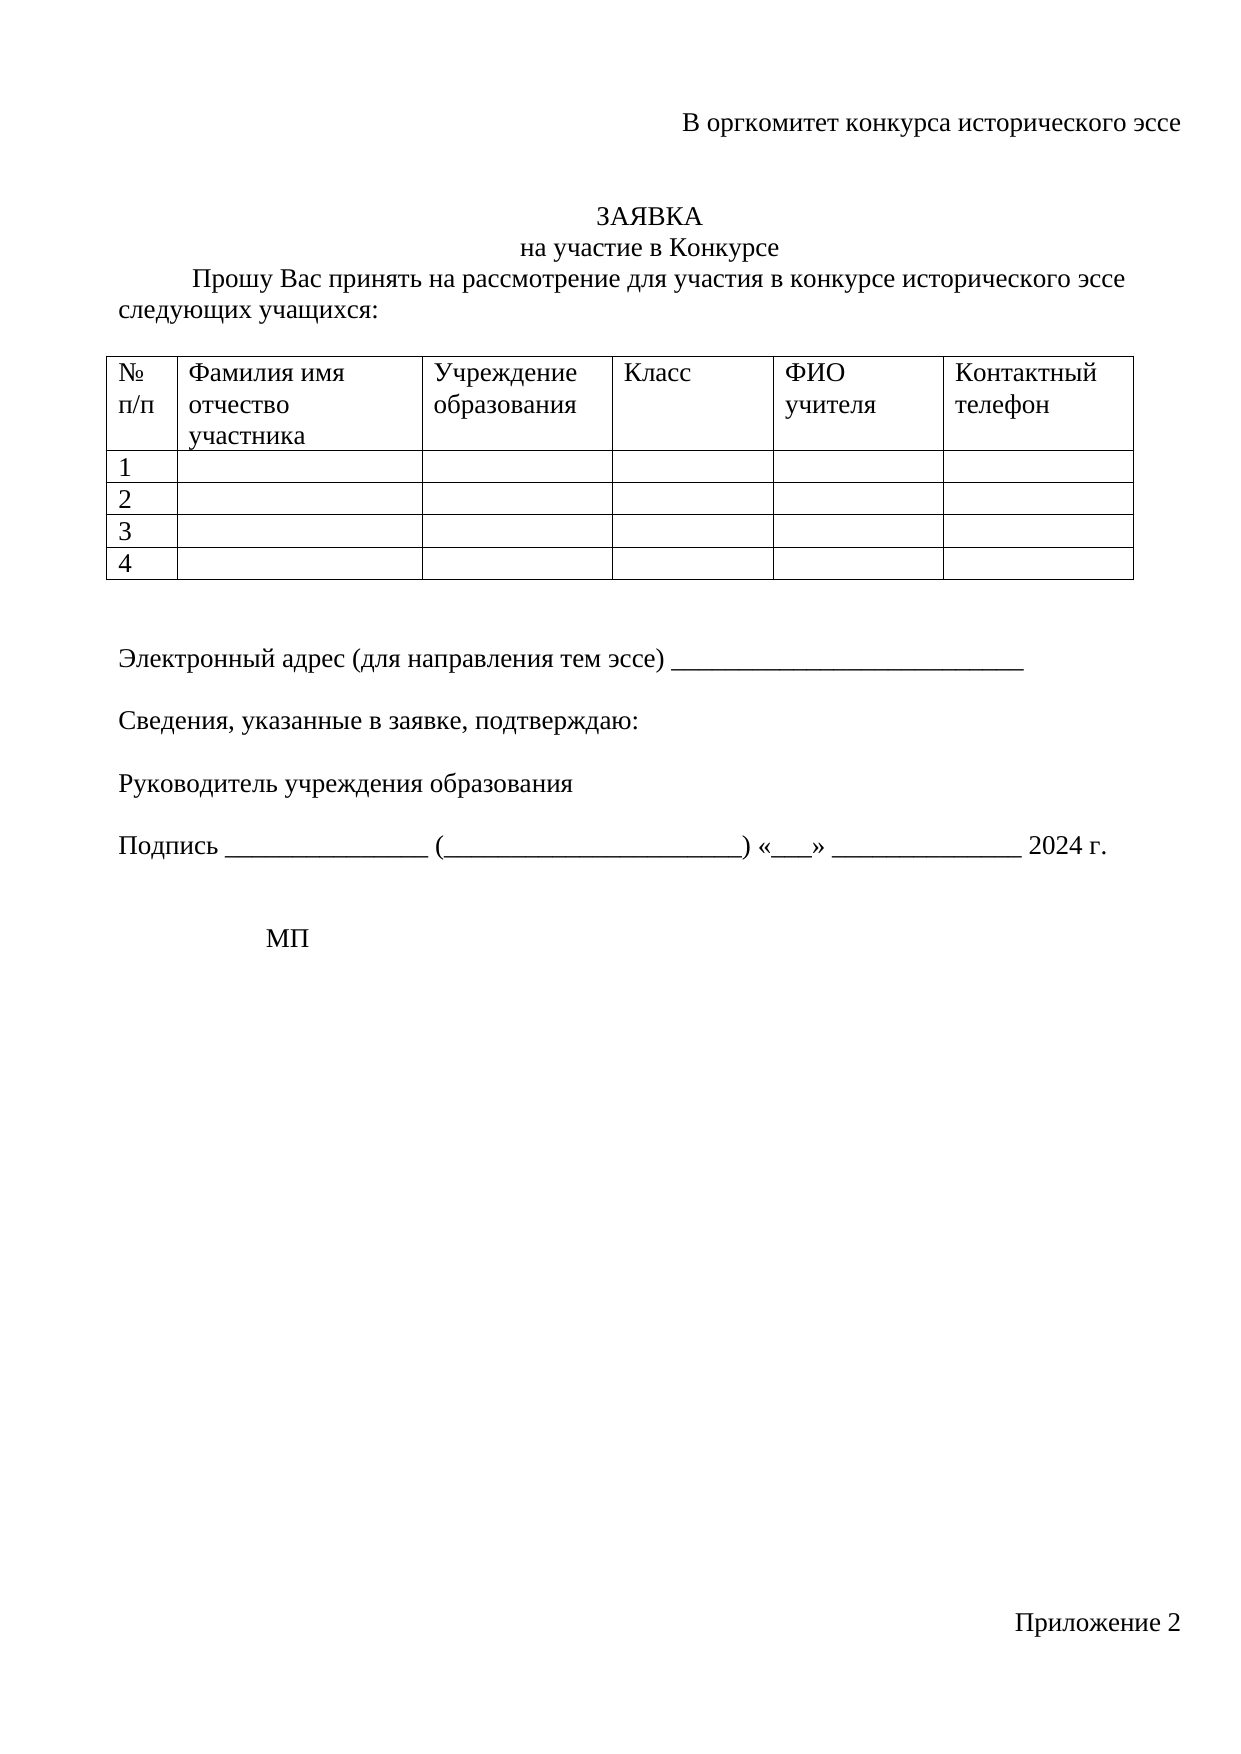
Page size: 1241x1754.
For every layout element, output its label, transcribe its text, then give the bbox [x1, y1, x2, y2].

text Прошу Вас принять на рассмотрение для участия в конкурсе исторического эссе следующих учащихся: [118, 262, 1181, 324]
table_cell [944, 483, 1133, 514]
text Подпись _______________ (______________________) «___» ______________ 2024 г. [118, 829, 1181, 860]
table_cell [774, 548, 943, 579]
text МП [118, 922, 1181, 953]
table_cell 3 [107, 515, 177, 547]
table_header № п/п [107, 357, 177, 450]
table_cell [178, 548, 422, 579]
table_cell [774, 515, 943, 547]
text Руководитель учреждения образования [118, 767, 1181, 798]
table_cell [423, 515, 612, 547]
table_header Фамилия имя отчество участника [178, 357, 422, 450]
table_cell [613, 515, 773, 547]
table_cell [423, 483, 612, 514]
table_cell 4 [107, 548, 177, 579]
table_cell [944, 451, 1133, 482]
text В оргкомитет конкурса исторического эссе [118, 106, 1181, 137]
table_cell [774, 483, 943, 514]
text ЗАЯВКА [118, 200, 1181, 231]
table_cell [613, 483, 773, 514]
table_cell [178, 515, 422, 547]
table_header ФИО учителя [774, 357, 943, 450]
table_cell [178, 451, 422, 482]
text Электронный адрес (для направления тем эссе) __________________________ [118, 642, 1181, 673]
table_cell [423, 548, 612, 579]
table_cell [613, 451, 773, 482]
table_cell [613, 548, 773, 579]
table_header Контактный телефон [944, 357, 1133, 450]
table_cell [944, 548, 1133, 579]
table_cell [774, 451, 943, 482]
table_cell [423, 451, 612, 482]
text на участие в Конкурсе [118, 231, 1181, 262]
text Сведения, указанные в заявке, подтверждаю: [118, 704, 1181, 736]
table_header Учреждение образования [423, 357, 612, 450]
table_header Класс [613, 357, 773, 450]
table_cell [178, 483, 422, 514]
text Приложение 2 [118, 1606, 1181, 1638]
table_cell [944, 515, 1133, 547]
table_cell 1 [107, 451, 177, 482]
table_cell 2 [107, 483, 177, 514]
